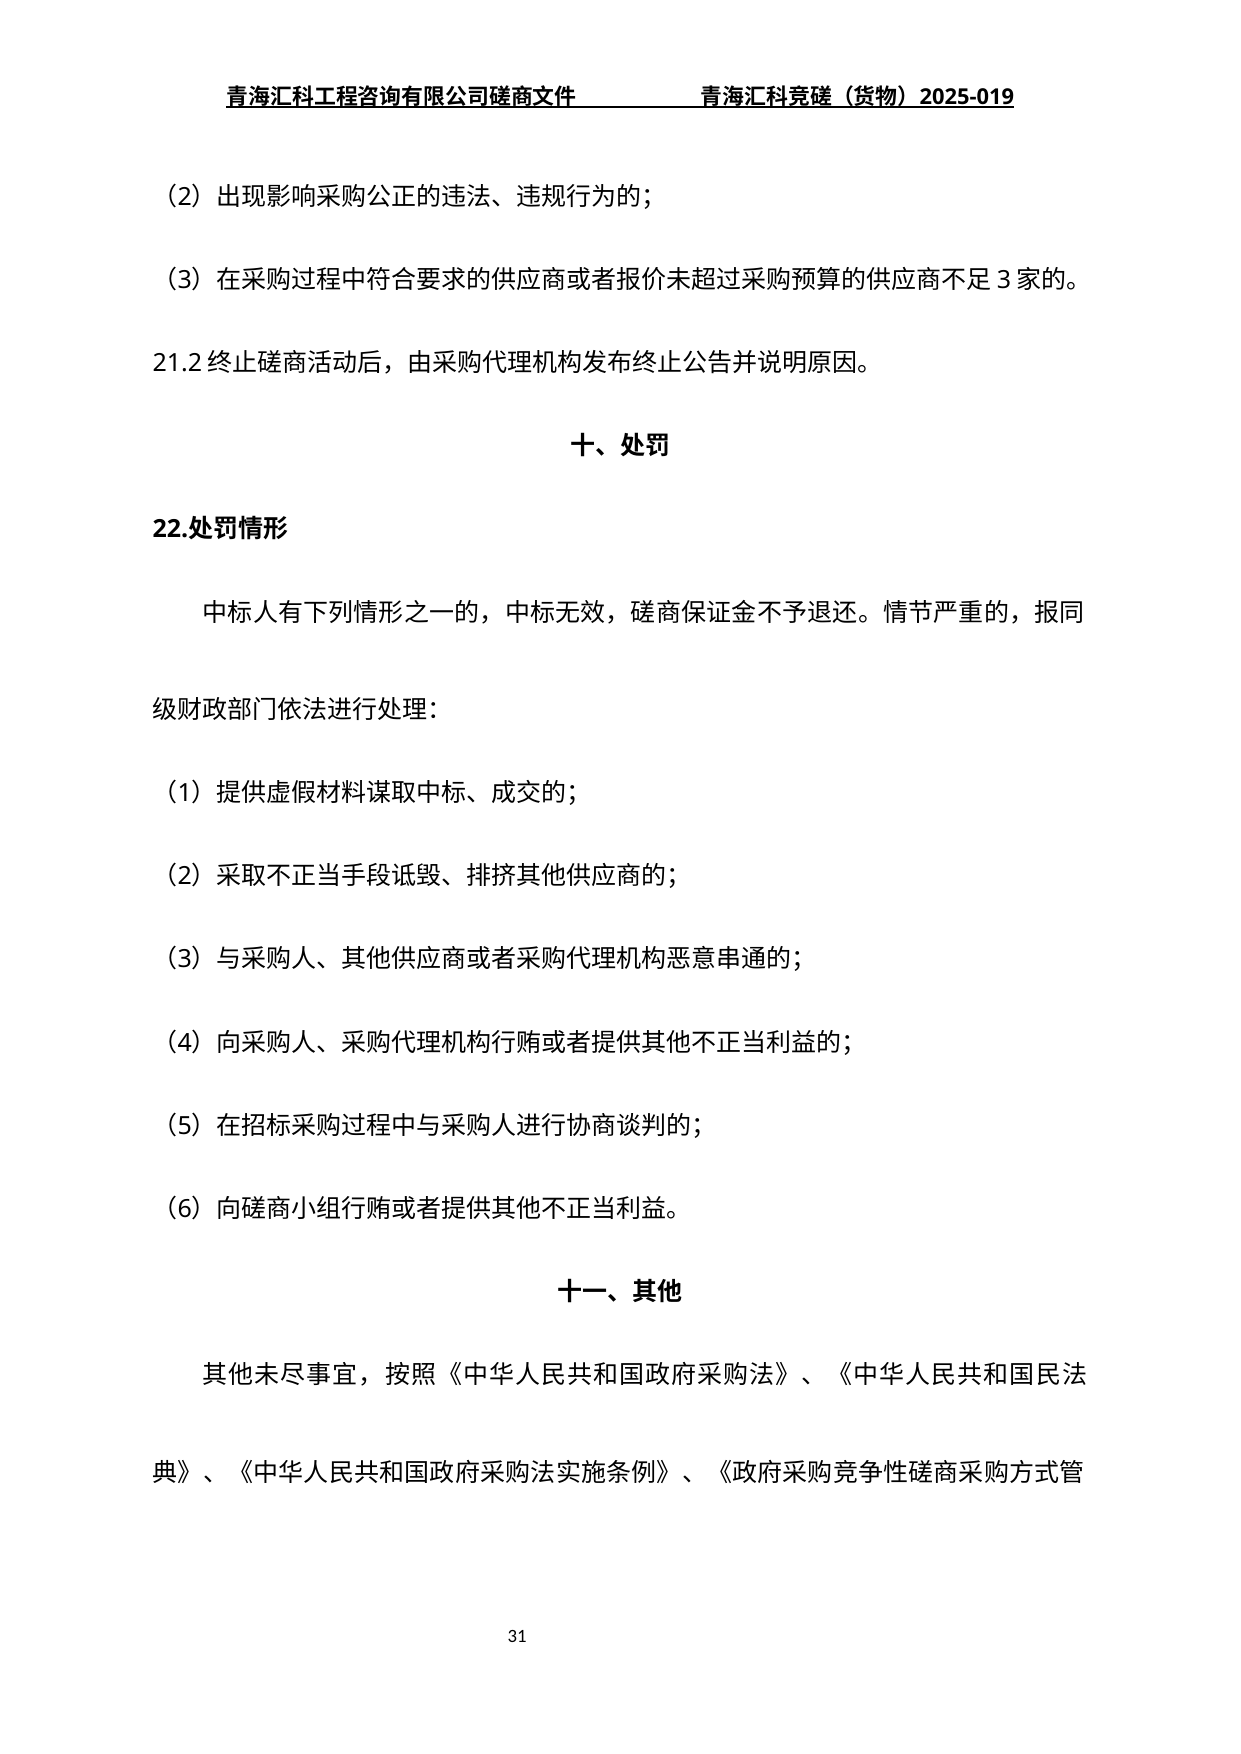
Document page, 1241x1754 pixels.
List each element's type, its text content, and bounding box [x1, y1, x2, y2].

text （3）在采购过程中符合要求的供应商或者报价未超过采购预算的供应商不足3家的。 [152, 245, 1088, 310]
text （5）在招标采购过程中与采购人进行协商谈判的； [152, 1091, 1088, 1156]
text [152, 1340, 1088, 1503]
text （2）出现影响采购公正的违法、违规行为的； [152, 162, 1088, 227]
text （2）采取不正当手段诋毁、排挤其他供应商的； [152, 841, 1088, 906]
text 中标人有下列情形之一的，中标无效，磋商保证金不予退还。情节严重的，报同级财政部门依法进行处理： [152, 578, 1088, 740]
text 十、处罚 [152, 411, 1088, 476]
text （6）向磋商小组行贿或者提供其他不正当利益。 [152, 1174, 1088, 1239]
text （1）提供虚假材料谋取中标、成交的； [152, 758, 1088, 823]
text 21.2终止磋商活动后，由采购代理机构发布终止公告并说明原因。 [152, 328, 1088, 393]
text （4）向采购人、采购代理机构行贿或者提供其他不正当利益的； [152, 1008, 1088, 1073]
text 十一、其他 [152, 1257, 1088, 1322]
text （3）与采购人、其他供应商或者采购代理机构恶意串通的； [152, 924, 1088, 989]
text 22.处罚情形 [152, 494, 1088, 559]
